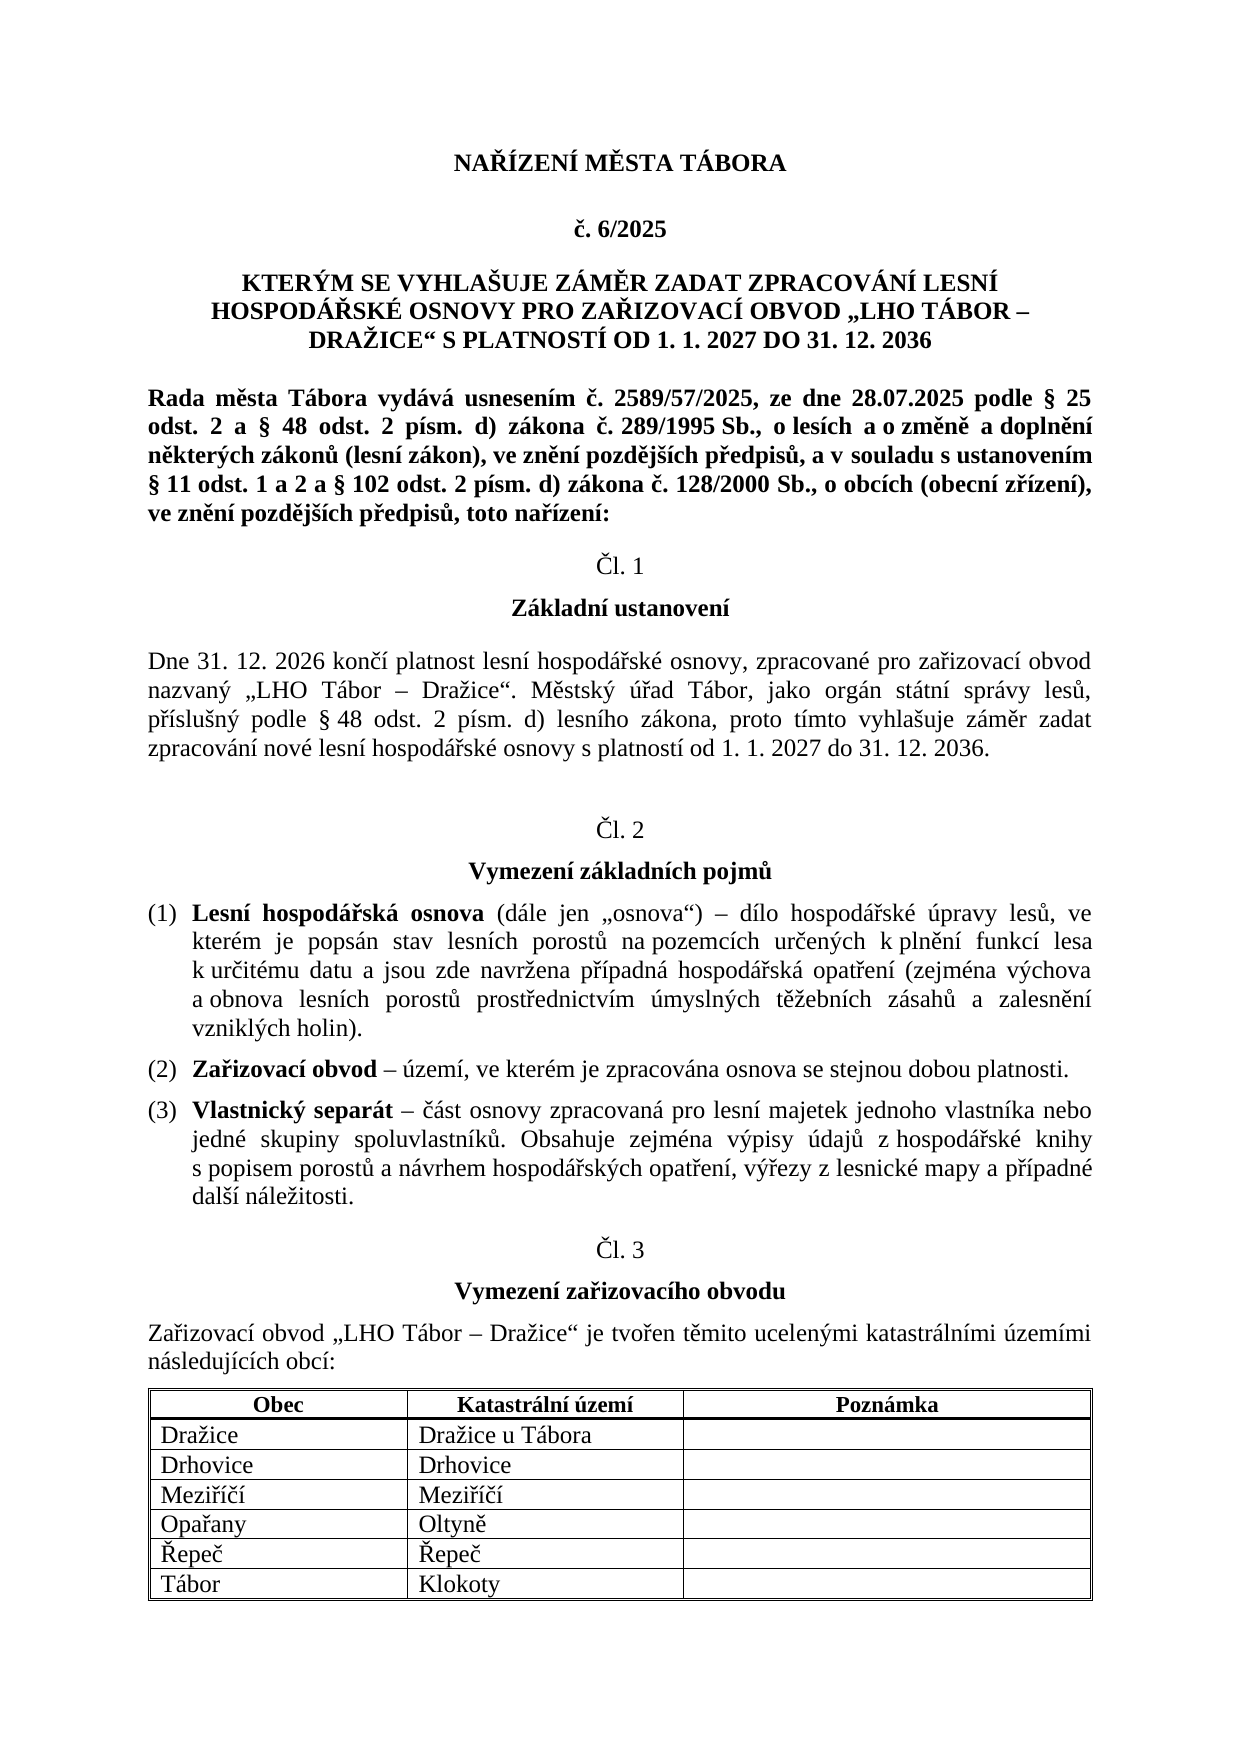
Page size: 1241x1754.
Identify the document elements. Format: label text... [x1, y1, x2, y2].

table_cell Řepeč [151, 1539, 407, 1568]
text Zařizovací obvod „LHO Tábor – Dražice“ je tvořen těmito ucelenými katastrálními územími následujících obcí: [148, 1318, 1093, 1375]
table_cell [684, 1539, 1090, 1568]
table_cell [684, 1450, 1090, 1479]
list Zařizovací obvod – území, ve kterém je zpracována osnova se stejnou dobou platnosti. [148, 1054, 1093, 1083]
table_cell [684, 1420, 1090, 1449]
table_header Katastrální území [408, 1391, 683, 1417]
list Vlastnický separát – část osnovy zpracovaná pro lesní majetek jednoho vlastníka nebo jedné skupiny spoluvlastníků. Obsahuje zejména výpisy údajů z hospodářské knihy s popisem porostů a návrhem hospodářských opatření, výřezy z lesnické mapy a případné další náležitosti. [148, 1095, 1093, 1210]
list Lesní hospodářská osnova (dále jen „osnova“) – dílo hospodářské úpravy lesů, ve kterém je popsán stav lesních porostů na pozemcích určených k plnění funkcí lesa k určitému datu a jsou zde navržena případná hospodářská opatření (zejména výchova a obnova lesních porostů prostřednictvím úmyslných těžebních zásahů a zalesnění vzniklých holin). [148, 898, 1093, 1041]
table_cell Meziříčí [408, 1480, 683, 1508]
text Čl. 3 [148, 1235, 1093, 1264]
table_header Poznámka [684, 1391, 1090, 1417]
text Dne 31. 12. 2026 končí platnost lesní hospodářské osnovy, zpracované pro zařizovací obvod nazvaný „LHO Tábor – Dražice“. Městský úřad Tábor, jako orgán státní správy lesů, příslušný podle § 48 odst. 2 písm. d) lesního zákona, proto tímto vyhlašuje záměr zadat zpracování nové lesní hospodářské osnovy s platností od 1. 1. 2027 do 31. 12. 2036. [148, 646, 1093, 761]
table_cell Klokoty [408, 1569, 683, 1598]
text č. 6/2025 [148, 214, 1093, 243]
table_cell Opařany [151, 1510, 407, 1538]
text Základní ustanovení [148, 593, 1093, 621]
table_cell Řepeč [408, 1539, 683, 1568]
table_header Obec [151, 1391, 407, 1417]
table_cell Drhovice [151, 1450, 407, 1479]
table_cell Oltyně [408, 1510, 683, 1538]
table_cell Meziříčí [151, 1480, 407, 1508]
table_cell Tábor [151, 1569, 407, 1598]
text Čl. 1 [148, 551, 1093, 580]
table_cell Drhovice [408, 1450, 683, 1479]
table_cell [684, 1510, 1090, 1538]
text Nařízení města Tábora [148, 148, 1093, 176]
text Vymezení základních pojmů [148, 856, 1093, 885]
text Vymezení zařizovacího obvodu [148, 1276, 1093, 1305]
text kterým se vyhlašuje záměr zadat zpracování lesní hospodářské osnovy pro zařizovací obvod „LHO Tábor – Dražice“ s platností od 1. 1. 2027 do 31. 12. 2036 [148, 268, 1093, 354]
table_cell Dražice u Tábora [408, 1420, 683, 1449]
text Čl. 2 [148, 815, 1093, 844]
text Rada města Tábora vydává usnesením č. 2589/57/2025, ze dne 28.07.2025 podle § 25 odst. 2 a § 48 odst. 2 písm. d) zákona č. 289/1995 Sb., o lesích a o změně a doplnění některých zákonů (lesní zákon), ve znění pozdějších předpisů, a v souladu s ustanovením § 11 odst. 1 a 2 a § 102 odst. 2 písm. d) zákona č. 128/2000 Sb., o obcích (obecní zřízení), ve znění pozdějších předpisů, toto nařízení: [148, 383, 1093, 526]
table_cell [684, 1480, 1090, 1508]
table_cell [684, 1569, 1090, 1598]
table_cell Dražice [151, 1420, 407, 1449]
